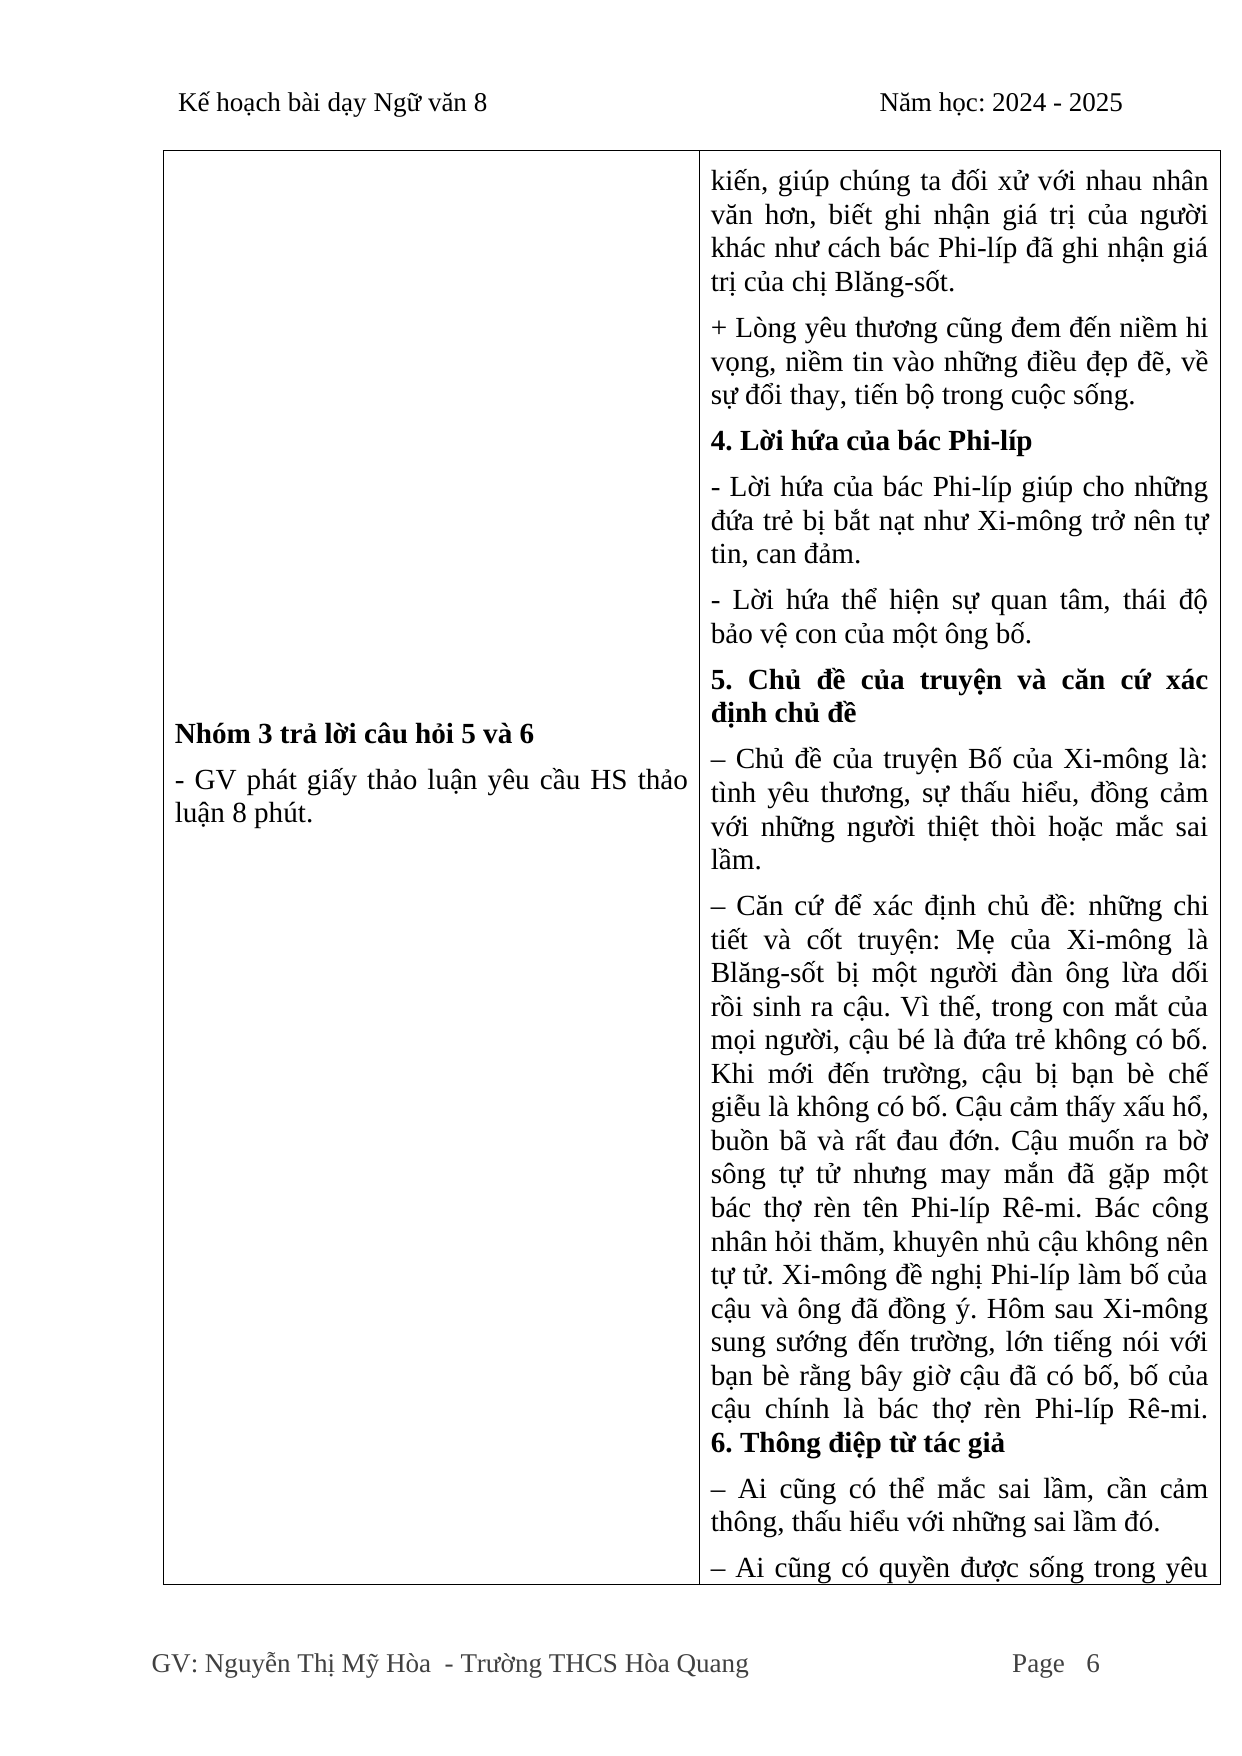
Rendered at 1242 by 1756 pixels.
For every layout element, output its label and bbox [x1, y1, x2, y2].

table_cell [700, 151, 1220, 1584]
table_cell [164, 151, 699, 1584]
